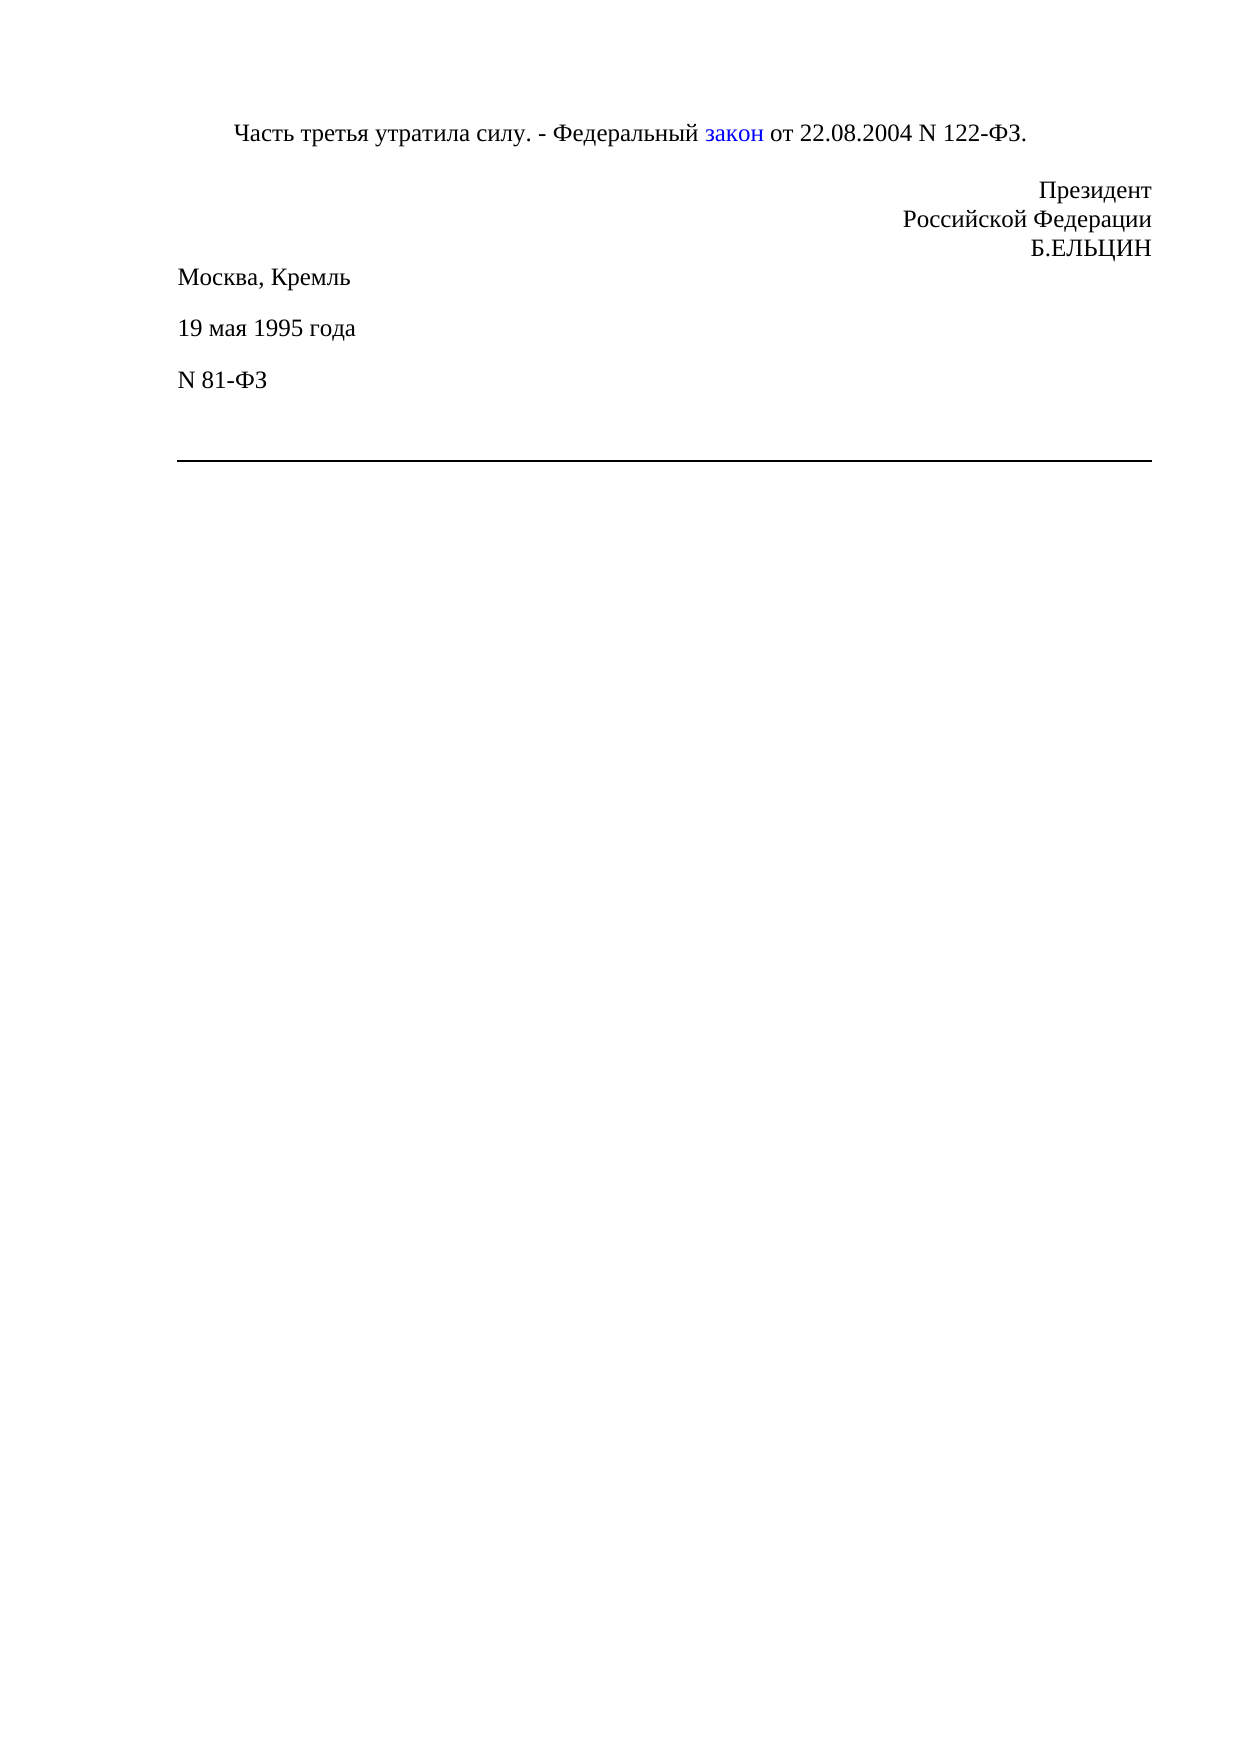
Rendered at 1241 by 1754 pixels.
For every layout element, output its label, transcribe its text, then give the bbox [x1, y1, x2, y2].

text Российской Федерации [177, 204, 1152, 233]
text Б.ЕЛЬЦИН [177, 233, 1152, 262]
text Часть третья утратила силу. - Федеральный закон от 22.08.2004 N 122-ФЗ. [177, 118, 1152, 147]
text Президент [177, 176, 1152, 204]
text N 81-ФЗ [177, 365, 1152, 394]
text Москва, Кремль [177, 262, 1152, 291]
text 19 мая 1995 года [177, 313, 1152, 342]
